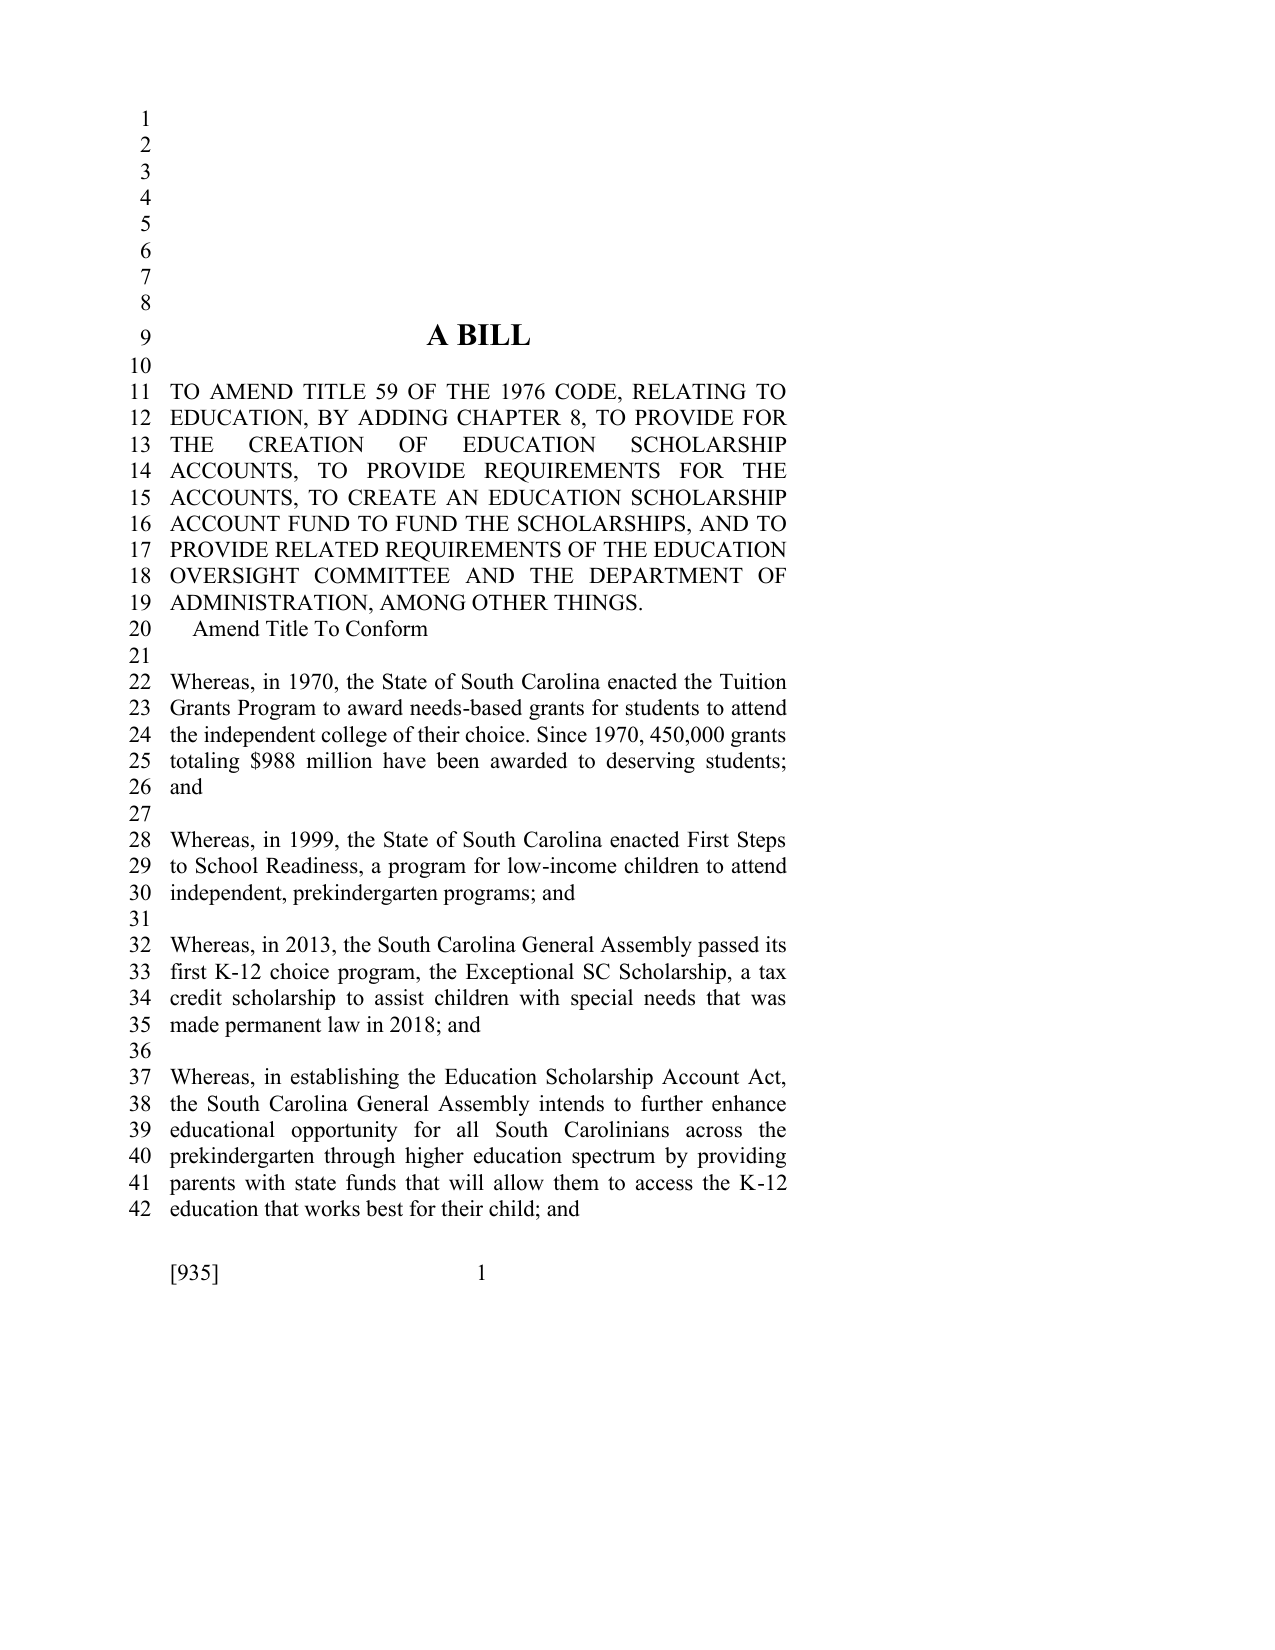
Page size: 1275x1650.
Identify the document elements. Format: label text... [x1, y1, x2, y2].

text A BILL [169, 316, 787, 352]
text Whereas, in establishing the Education Scholarship Account Act, the South Carolina General Assembly intends to further enhance educational opportunity for all South Carolinians across the prekindergarten through higher education spectrum by providing parents with state funds that will allow them to access the K-12 education that works best for their child; and [169, 1063, 787, 1221]
text TO AMEND TITLE 59 OF THE 1976 CODE, RELATING TO EDUCATION, BY ADDING CHAPTER 8, TO PROVIDE FOR THE CREATION OF EDUCATION SCHOLARSHIP ACCOUNTS, TO PROVIDE REQUIREMENTS FOR THE ACCOUNTS, TO CREATE AN EDUCATION SCHOLARSHIP ACCOUNT FUND TO FUND THE SCHOLARSHIPS, AND TO PROVIDE RELATED REQUIREMENTS OF THE EDUCATION OVERSIGHT COMMITTEE AND THE DEPARTMENT OF ADMINISTRATION, AMONG OTHER THINGS. [169, 378, 787, 615]
text Amend Title To Conform [169, 615, 787, 642]
text Whereas, in 1970, the State of South Carolina enacted the Tuition Grants Program to award needs-based grants for students to attend the independent college of their choice. Since 1970, 450,000 grants totaling $988 million have been awarded to deserving students; and [169, 668, 787, 800]
text Whereas, in 2013, the South Carolina General Assembly passed its first K-12 choice program, the Exceptional SC Scholarship, a tax credit scholarship to assist children with special needs that was made permanent law in 2018; and [169, 932, 787, 1037]
text Whereas, in 1999, the State of South Carolina enacted First Steps to School Readiness, a program for low-income children to attend independent, prekindergarten programs; and [169, 826, 787, 905]
